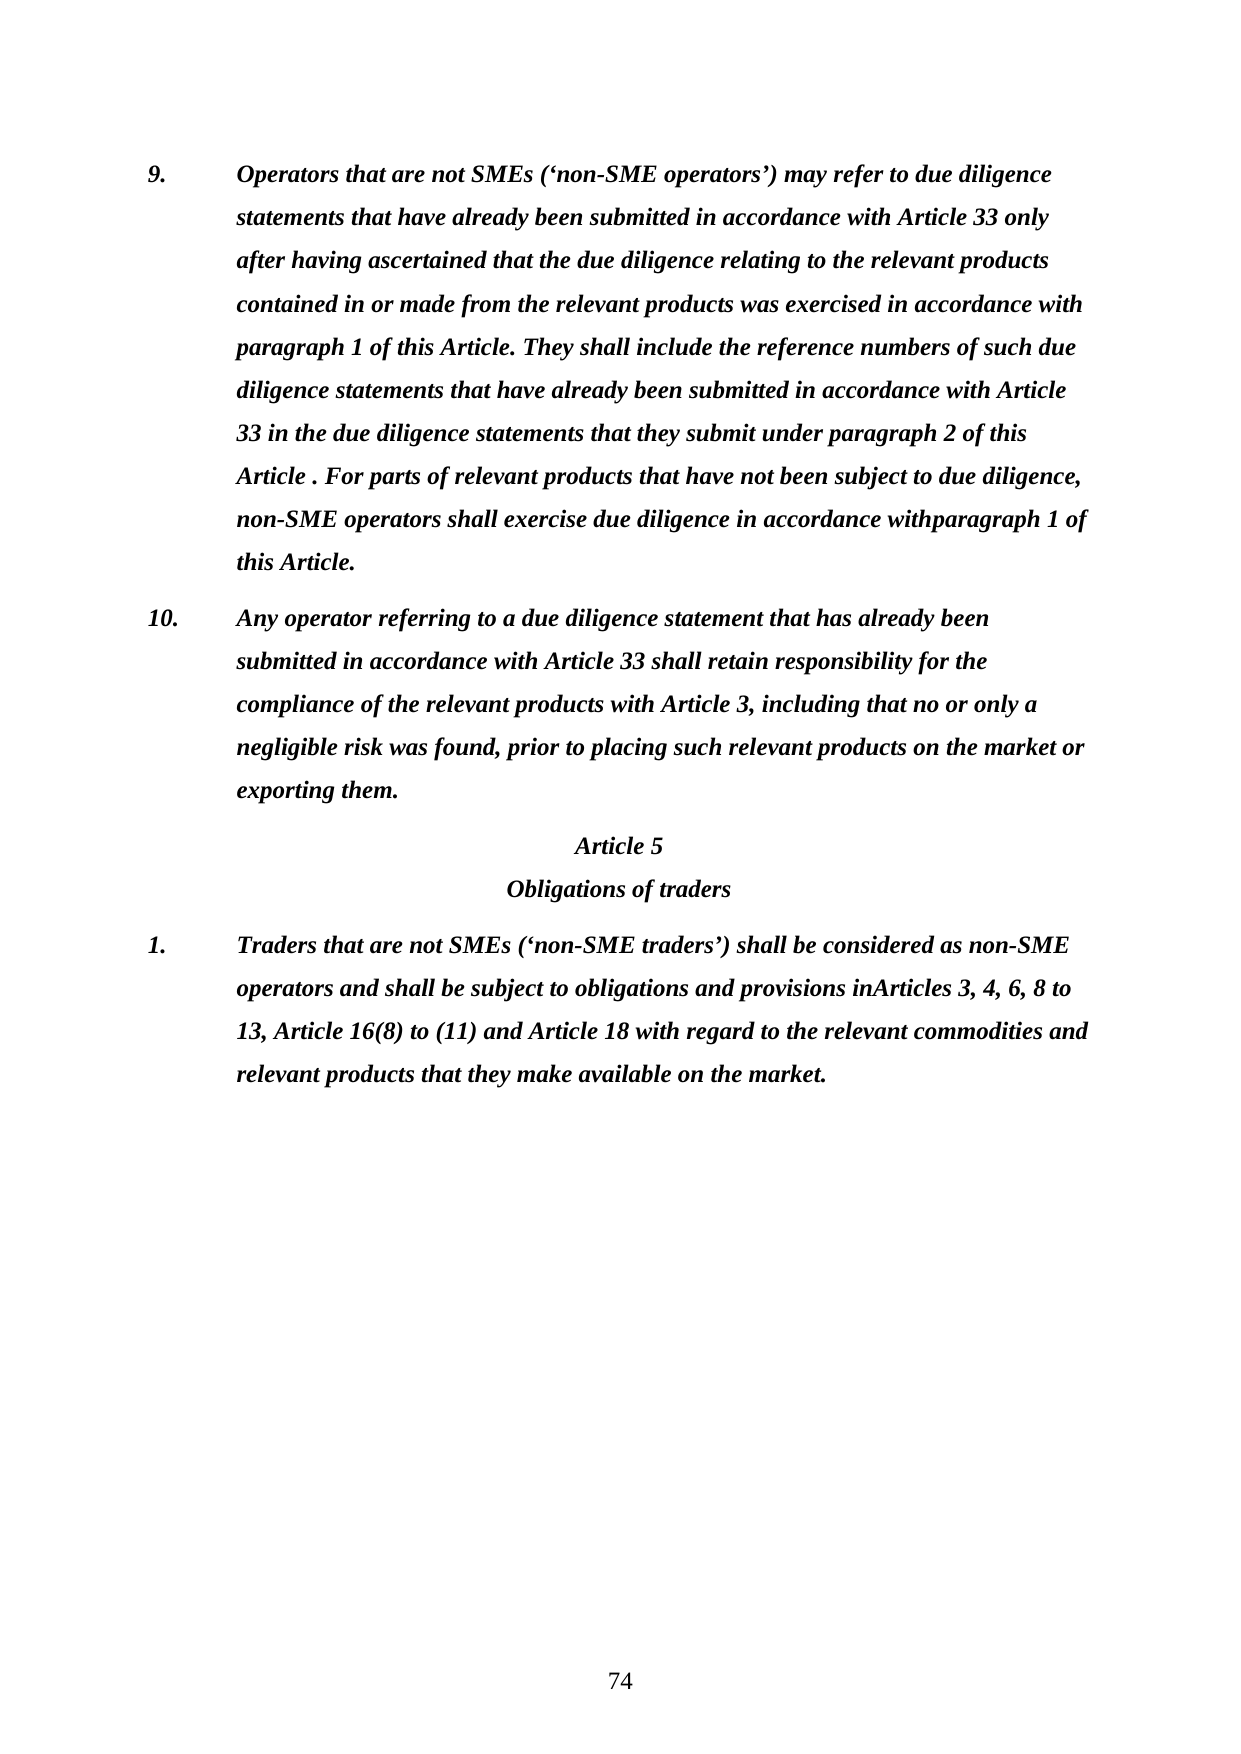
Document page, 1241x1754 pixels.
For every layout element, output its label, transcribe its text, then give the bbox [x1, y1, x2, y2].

text 9. Operators that are not SMEs (‘non-SME operators’) may refer to due diligence statements that have already been submitted in accordance with Article 33 only after having ascertained that the due diligence relating to the relevant products contained in or made from the relevant products was exercised in accordance with paragraph 1 of this Article. They shall include the reference numbers of such due diligence statements that have already been submitted in accordance with Article 33 in the due diligence statements that they submit under paragraph 2 of this Article . For parts of relevant products that have not been subject to due diligence, non-SME operators shall exercise due diligence in accordance withparagraph 1 of this Article. [148, 159, 1092, 576]
text 10. Any operator referring to a due diligence statement that has already been submitted in accordance with Article 33 shall retain responsibility for the compliance of the relevant products with Article 3, including that no or only a negligible risk was found, prior to placing such relevant products on the market or exporting them. [148, 603, 1092, 804]
text 1. Traders that are not SMEs (‘non-SME traders’) shall be considered as non-SME operators and shall be subject to obligations and provisions inArticles 3, 4, 6, 8 to 13, Article 16(8) to (11) and Article 18 with regard to the relevant commodities and relevant products that they make available on the market. [148, 930, 1092, 1088]
text Article 5 Obligations of traders [148, 831, 1092, 903]
